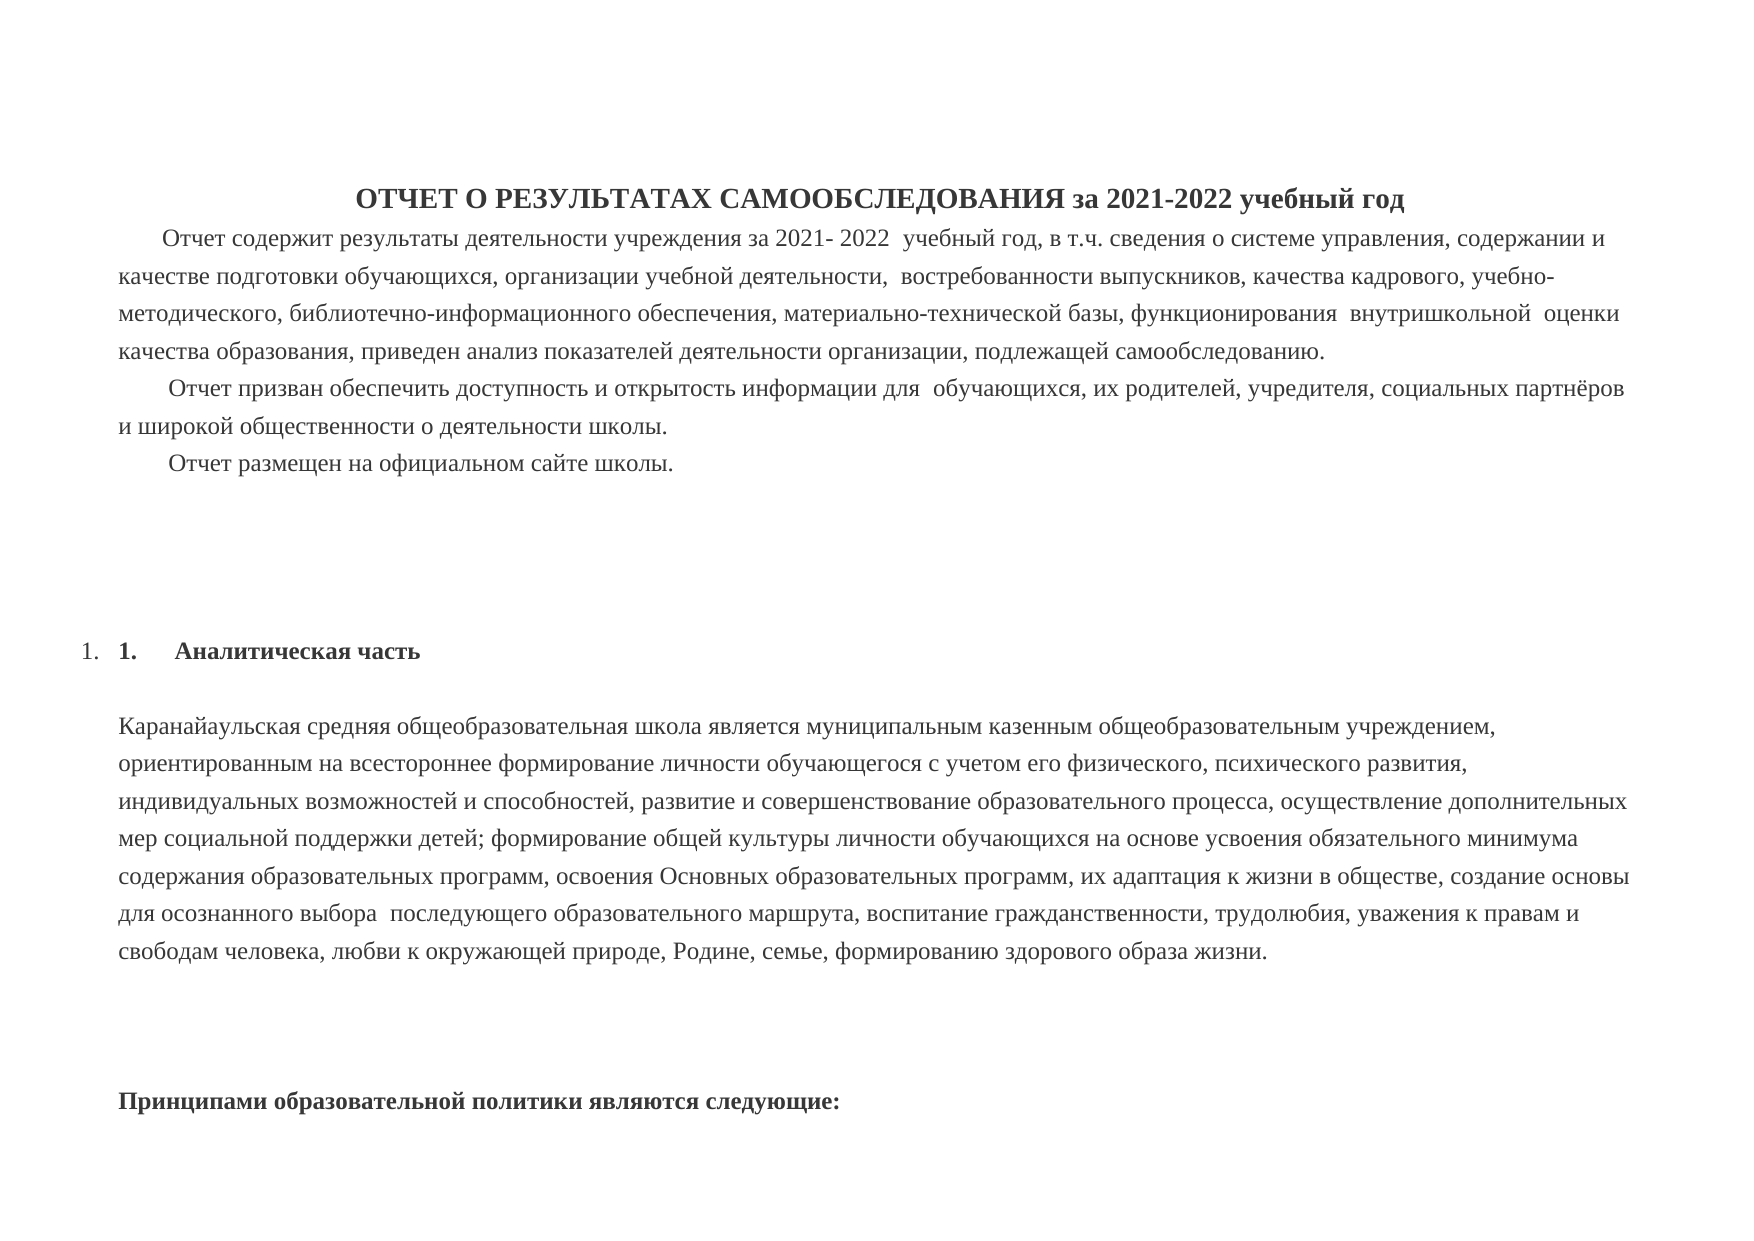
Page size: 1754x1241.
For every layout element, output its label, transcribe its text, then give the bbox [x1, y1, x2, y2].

text Отчет содержит результаты деятельности учреждения за 2021- 2022 учебный год, в т.ч. сведения о системе управления, содержании и качестве подготовки обучающихся, организации учебной деятельности, востребованности выпускников, качества кадрового, учебно-методического, библиотечно-информационного обеспечения, материально-технической базы, функционирования внутришкольной оценки качества образования, приведен анализ показателей деятельности организации, подлежащей самообследованию. [118, 215, 1636, 365]
text ОТЧЕТ О РЕЗУЛЬТАТАХ САМООБСЛЕДОВАНИЯ за 2021-2022 учебный год [118, 177, 1636, 215]
text Каранайаульская средняя общеобразовательная школа является муниципальным казенным общеобразовательным учреждением, ориентированным на всестороннее формирование личности обучающегося с учетом его физического, психического развития, индивидуальных возможностей и способностей, развитие и совершенствование образовательного процесса, осуществление дополнительных мер социальной поддержки детей; формирование общей культуры личности обучающихся на основе усвоения обязательного минимума содержания образовательных программ, освоения Основных образовательных программ, их адаптация к жизни в обществе, создание основы для осознанного выбора последующего образовательного маршрута, воспитание гражданственности, трудолюбия, уважения к правам и свободам человека, любви к окружающей природе, Родине, семье, формированию здорового образа жизни. [118, 702, 1636, 965]
text Отчет призван обеспечить доступность и открытость информации для обучающихся, их родителей, учредителя, социальных партнёров и широкой общественности о деятельности школы. [118, 365, 1636, 440]
text Принципами образовательной политики являются следующие: [118, 1077, 1636, 1115]
list 1. Аналитическая часть [81, 627, 1636, 665]
text Отчет размещен на официальном сайте школы. [118, 440, 1636, 477]
